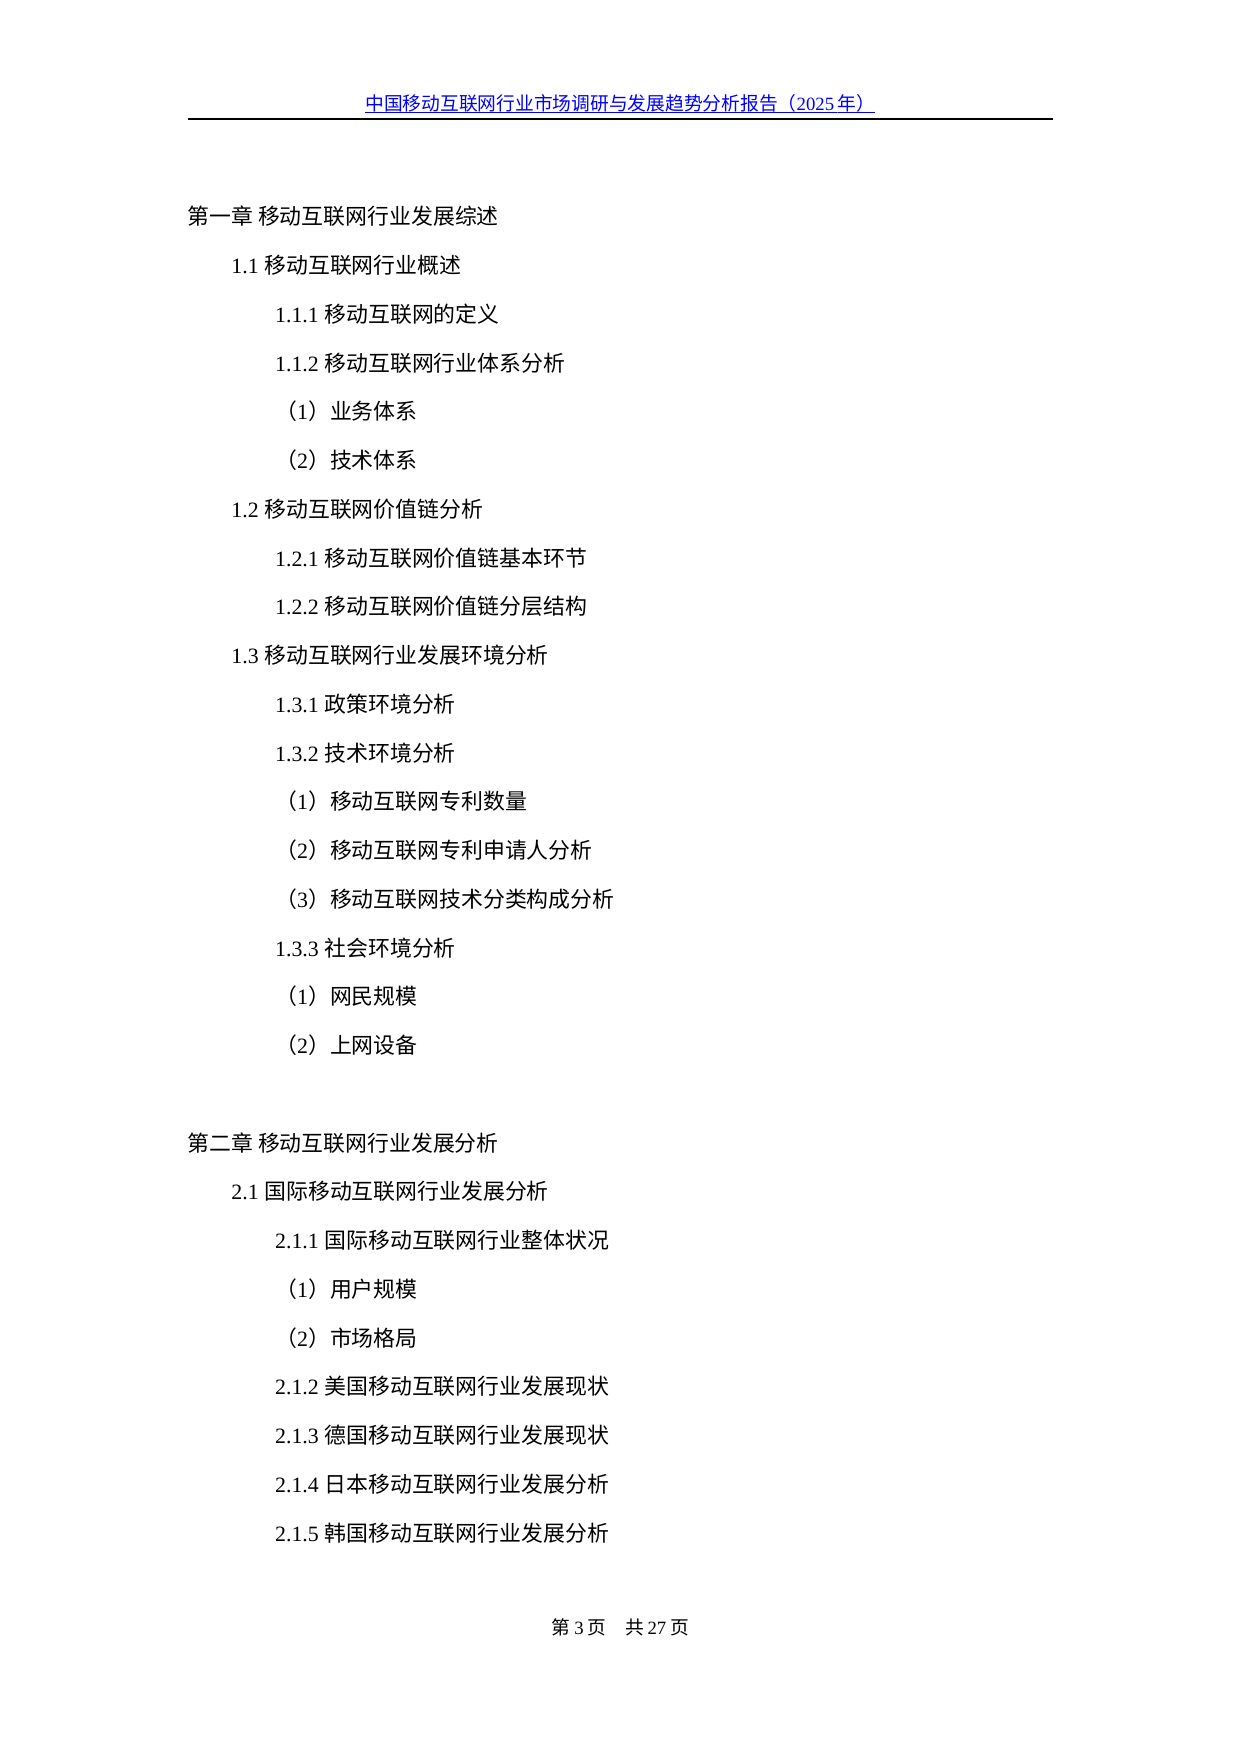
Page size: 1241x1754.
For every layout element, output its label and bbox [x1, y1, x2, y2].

text [187, 150, 1053, 1548]
